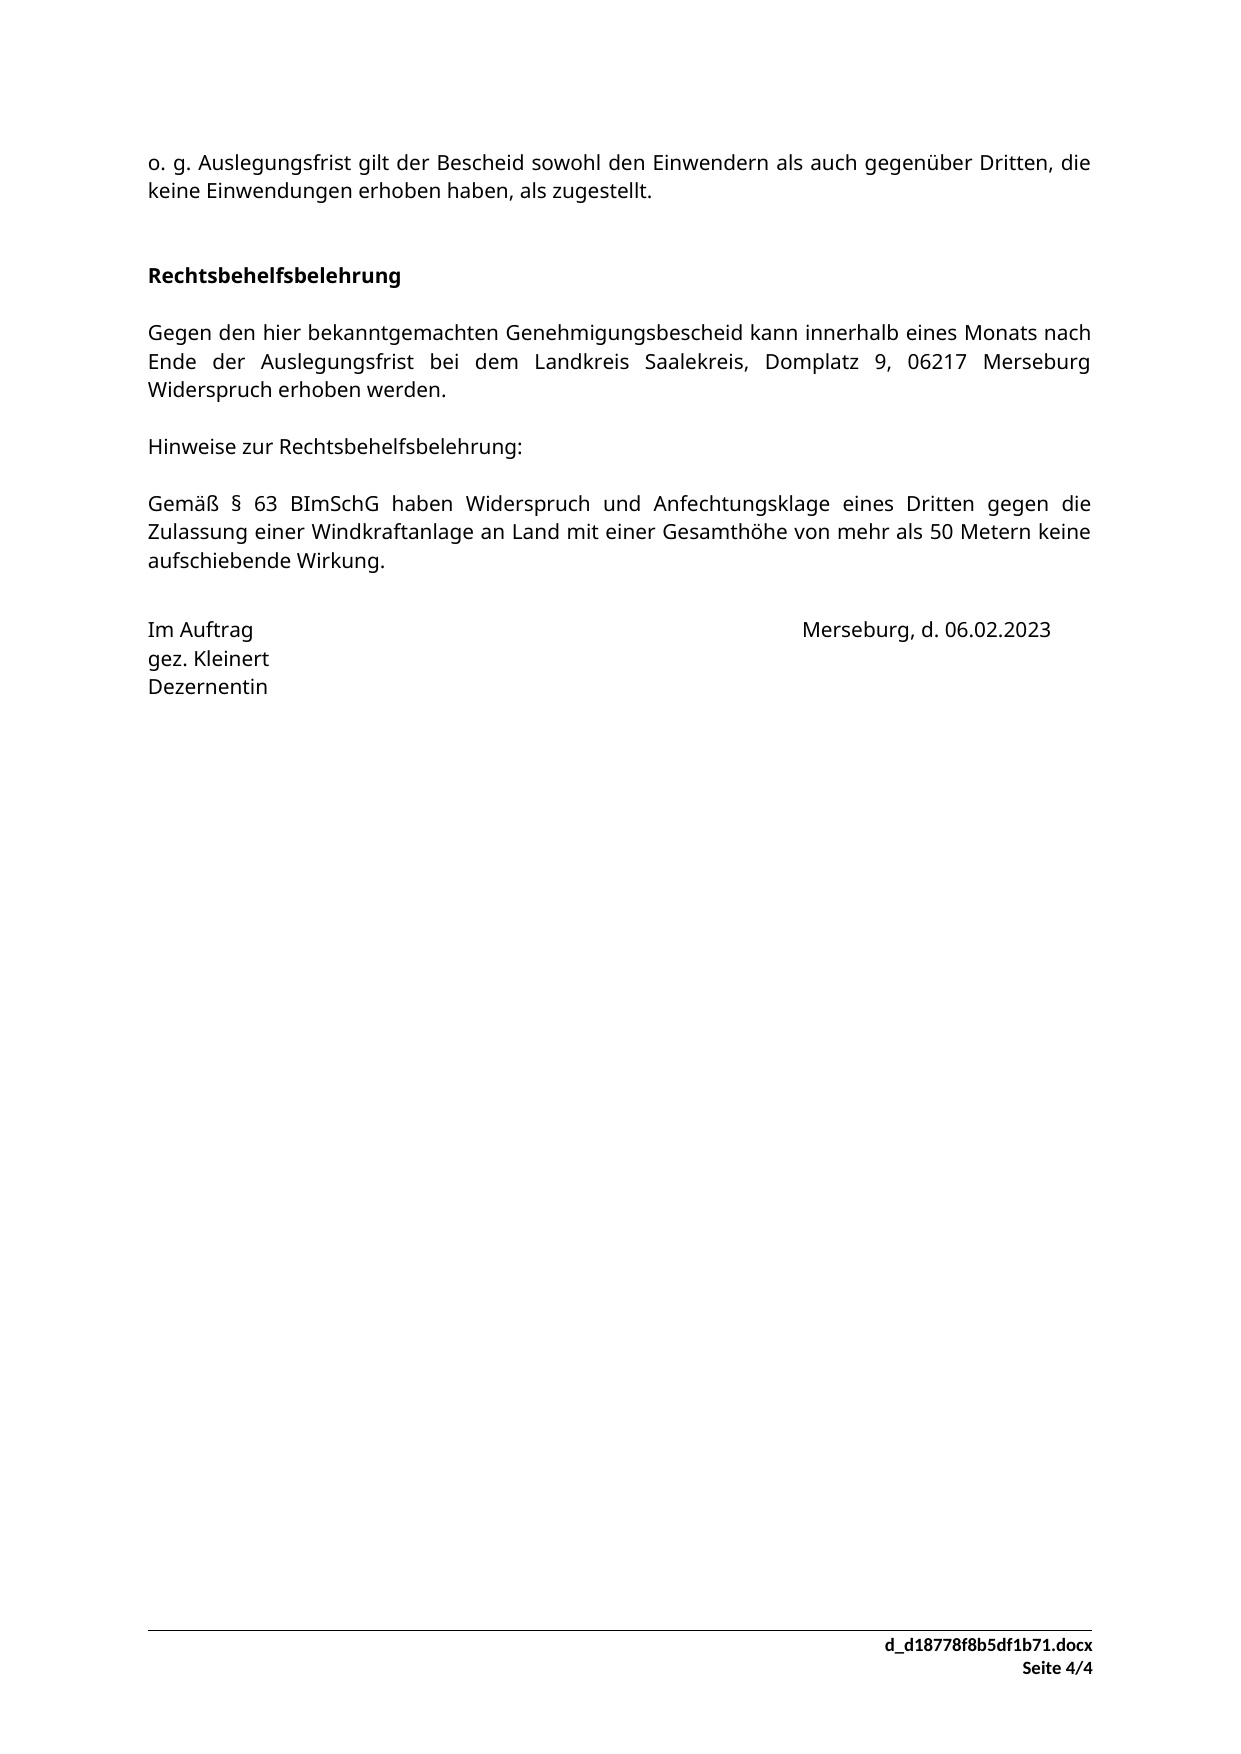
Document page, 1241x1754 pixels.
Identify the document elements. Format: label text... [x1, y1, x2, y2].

text Im Auftrag Merseburg, d. 06.02.2023 [148, 615, 1092, 644]
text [148, 148, 1092, 204]
text Gegen den hier bekanntgemachten Genehmigungsbescheid kann innerhalb eines Monats nach Ende der Auslegungsfrist bei dem Landkreis Saalekreis, Domplatz 9, 06217 Merseburg Widerspruch erhoben werden. [148, 318, 1092, 404]
text gez. Kleinert [148, 644, 1092, 672]
text Gemäß § 63 BImSchG haben Widerspruch und Anfechtungsklage eines Dritten gegen die Zulassung einer Windkraftanlage an Land mit einer Gesamthöhe von mehr als 50 Metern keine aufschiebende Wirkung. [148, 489, 1092, 574]
text Dezernentin [148, 672, 1092, 701]
text Hinweise zur Rechtsbehelfsbelehrung: [148, 432, 1092, 461]
text Rechtsbehelfsbelehrung [148, 261, 1092, 290]
